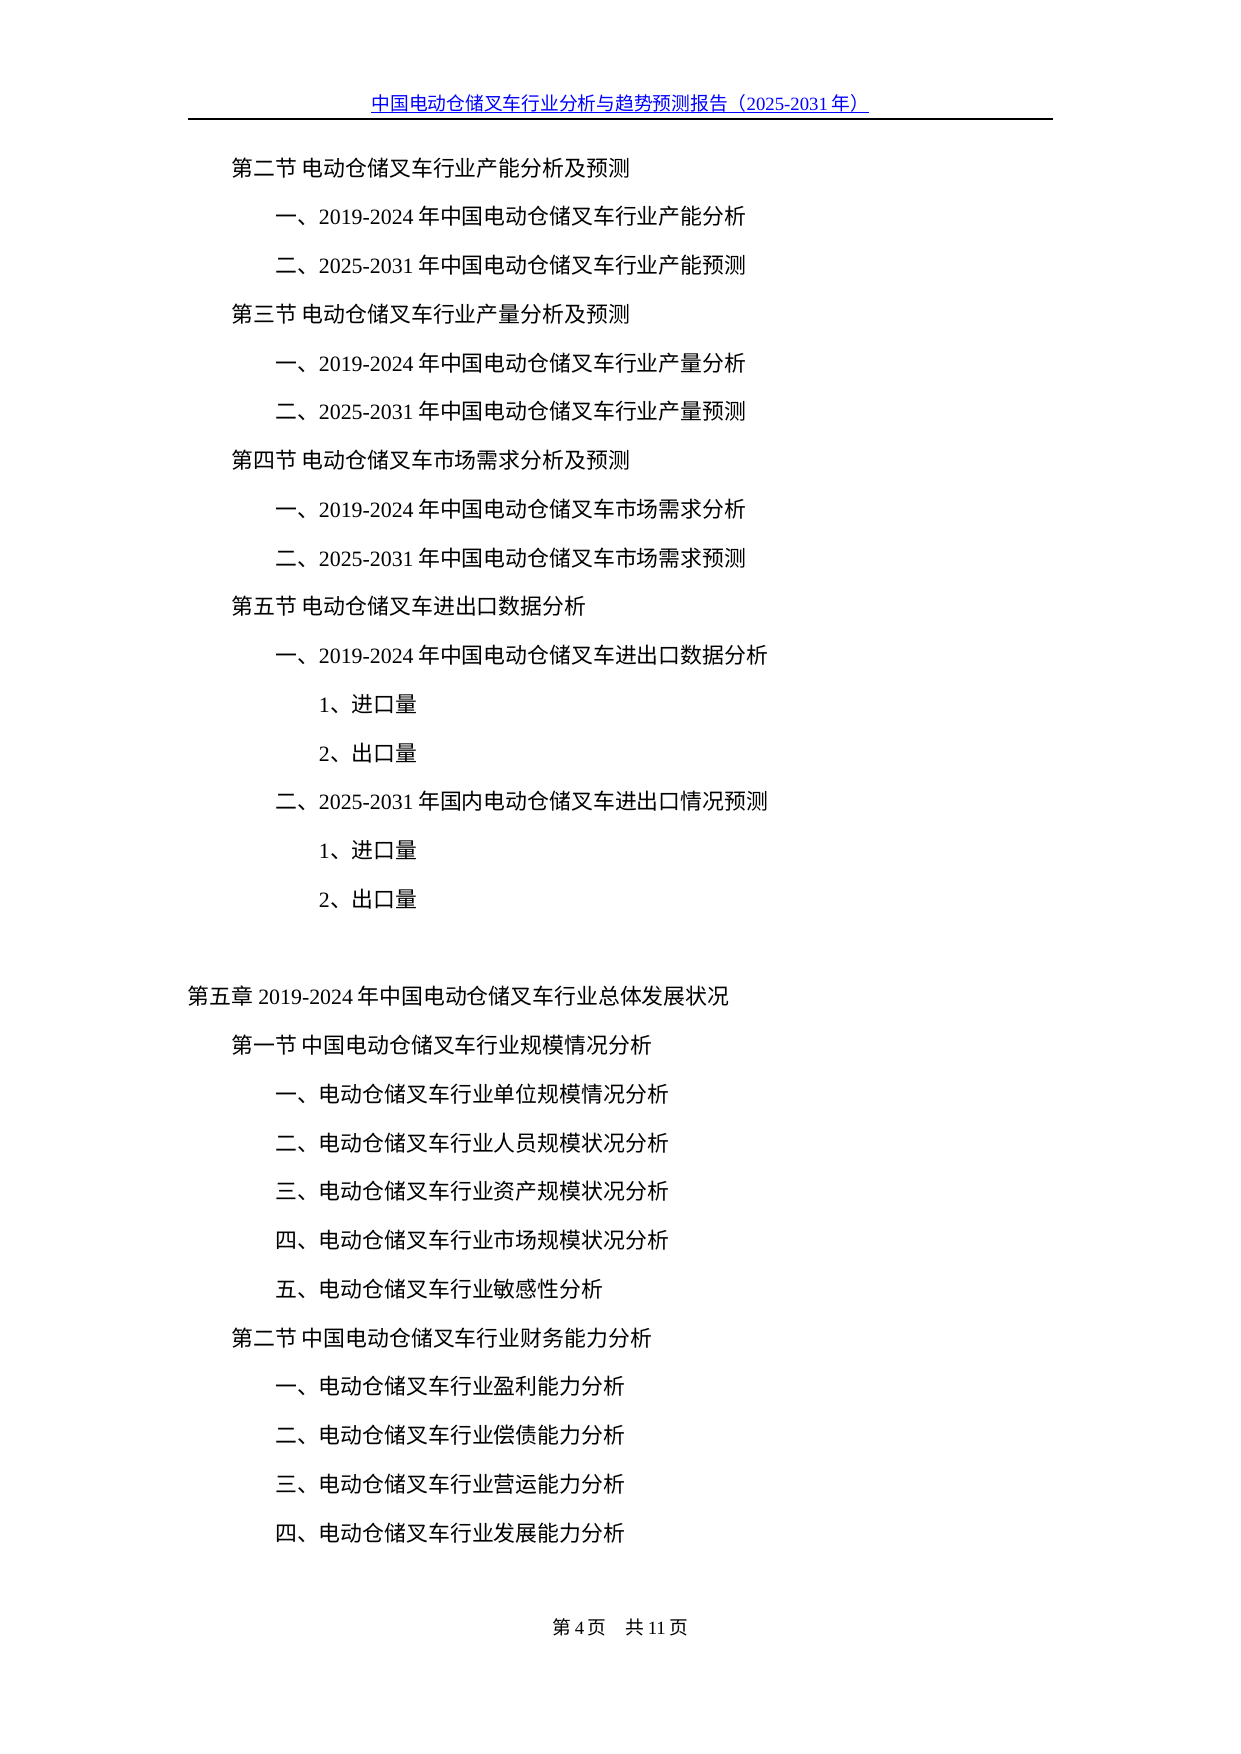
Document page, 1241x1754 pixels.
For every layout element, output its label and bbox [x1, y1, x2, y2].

text [187, 150, 1053, 1548]
